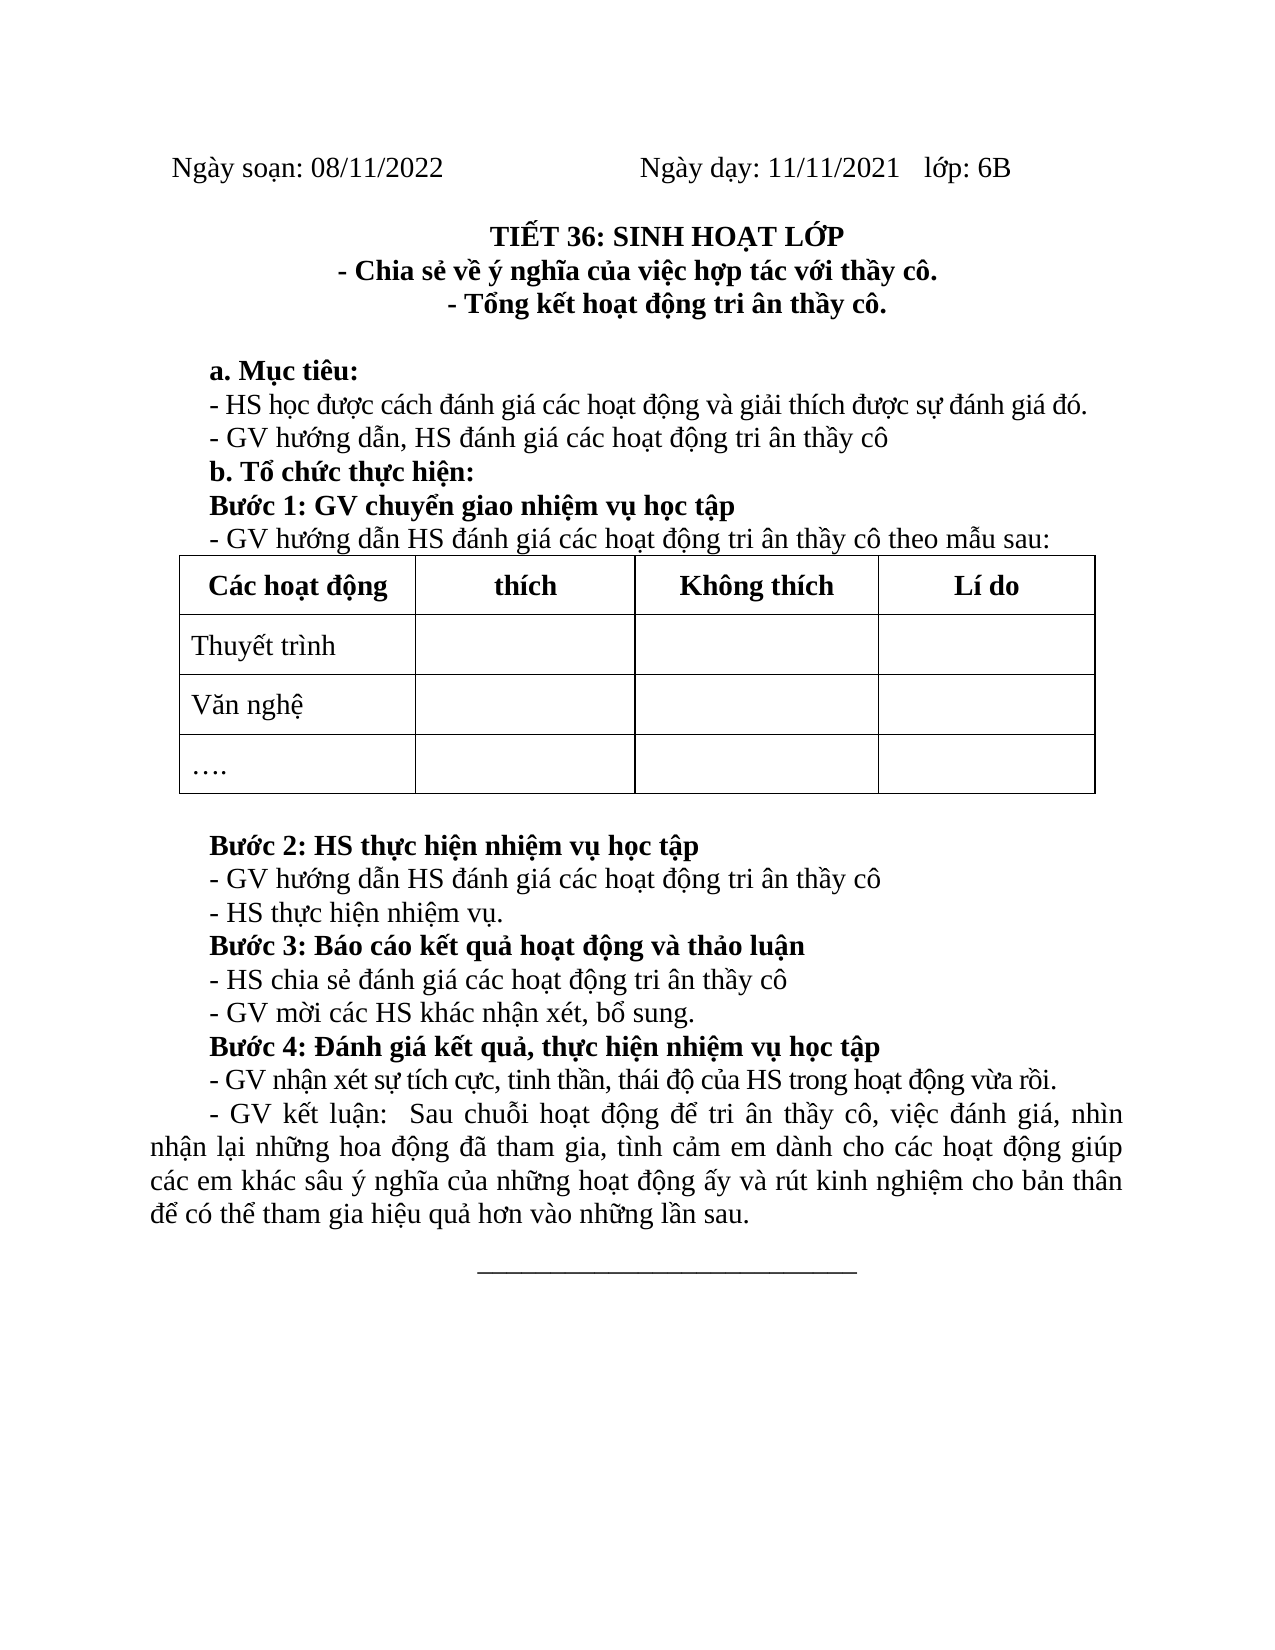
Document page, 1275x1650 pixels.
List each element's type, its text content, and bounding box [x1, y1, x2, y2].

table_cell [879, 735, 1094, 793]
text Bước 1: GV chuyển giao nhiệm vụ học tập [150, 488, 1125, 521]
table_header Lí do [879, 556, 1094, 614]
table_cell [879, 675, 1094, 733]
table_cell [636, 675, 878, 733]
table_cell [416, 615, 634, 674]
text b. Tổ chức thực hiện: [150, 454, 1125, 488]
table_header Ngày soạn: 08/11/2022 [160, 150, 628, 186]
table_cell [636, 735, 878, 793]
text - GV hướng dẫn HS đánh giá các hoạt động tri ân thầy cô theo mẫu sau: [150, 521, 1125, 555]
text - GV nhận xét sự tích cực, tinh thần, thái độ của HS trong hoạt động vừa rồi. [150, 1062, 1125, 1096]
table_cell [879, 615, 1094, 674]
table_header Các hoạt động [180, 556, 415, 614]
text - GV kết luận: Sau chuỗi hoạt động để tri ân thầy cô, việc đánh giá, nhìn nhận lại những hoa động đã tham gia, tình cảm em dành cho các hoạt động giúp các em khác sâu ý nghĩa của những hoạt động ấy và rút kinh nghiệm cho bản thân để có thể tham gia hiệu quả hơn vào những lần sau. [150, 1096, 1125, 1230]
text - Chia sẻ về ý nghĩa của việc hợp tác với thầy cô. [150, 253, 1125, 286]
text Bước 4: Đánh giá kết quả, thực hiện nhiệm vụ học tập [150, 1029, 1125, 1062]
table_cell Văn nghệ [180, 675, 415, 733]
table_cell …. [180, 735, 415, 793]
text __________________________ [150, 1243, 1125, 1276]
table_cell [416, 675, 634, 733]
table_header Ngày dạy: 11/11/2021 [628, 150, 923, 186]
table_header thích [416, 556, 634, 614]
table_cell [636, 615, 878, 674]
text - Tổng kết hoạt động tri ân thầy cô. [150, 286, 1125, 320]
text - GV hướng dẫn HS đánh giá các hoạt động tri ân thầy cô [150, 861, 1125, 895]
table_cell Thuyết trình [180, 615, 415, 674]
table_header Không thích [636, 556, 878, 614]
table_cell [416, 735, 634, 793]
text - HS học được cách đánh giá các hoạt động và giải thích được sự đánh giá đó. [150, 387, 1125, 421]
text - HS chia sẻ đánh giá các hoạt động tri ân thầy cô [150, 962, 1125, 995]
text Bước 2: HS thực hiện nhiệm vụ học tập [150, 828, 1125, 861]
text a. Mục tiêu: [150, 353, 1125, 387]
text TIẾT 36: SINH HOẠT LỚP [150, 219, 1125, 253]
text - GV mời các HS khác nhận xét, bổ sung. [150, 995, 1125, 1029]
text Bước 3: Báo cáo kết quả hoạt động và thảo luận [150, 928, 1125, 962]
text - HS thực hiện nhiệm vụ. [150, 895, 1125, 928]
text - GV hướng dẫn, HS đánh giá các hoạt động tri ân thầy cô [150, 421, 1125, 454]
table_header lớp: 6B [923, 150, 1105, 186]
